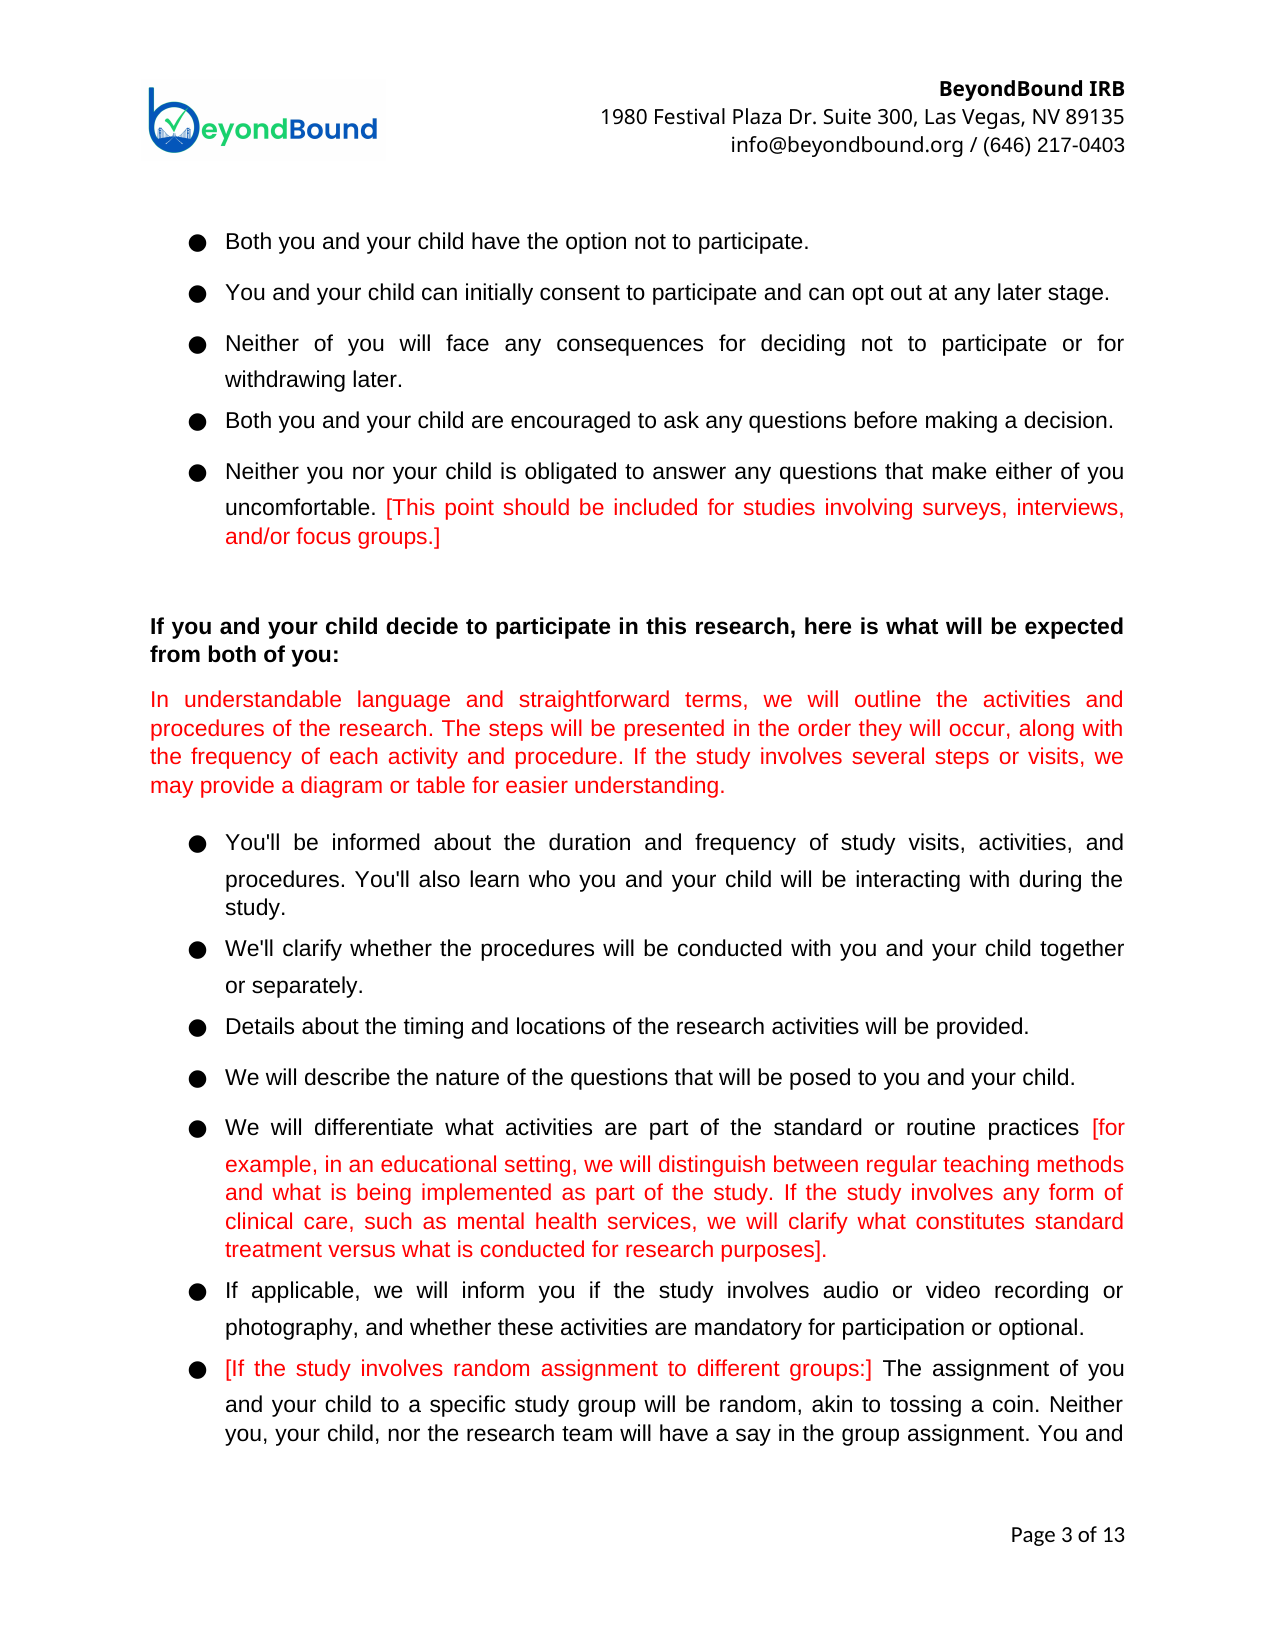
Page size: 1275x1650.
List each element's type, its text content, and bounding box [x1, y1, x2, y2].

list Both you and your child are encouraged to ask any questions before making a decision. [187, 394, 1125, 441]
list If applicable, we will inform you if the study involves audio or video recording or photography, and whether these activities are mandatory for participation or optional. [187, 1264, 1125, 1340]
list You'll be informed about the duration and frequency of study visits, activities, and procedures. You'll also learn who you and your child will be interacting with during the study. [187, 817, 1125, 921]
list Neither of you will face any consequences for deciding not to participate or for withdrawing later. [187, 317, 1125, 392]
list Both you and your child have the option not to participate. [187, 216, 1125, 262]
picture [141, 79, 386, 161]
list We'll clarify whether the procedures will be conducted with you and your child together or separately. [187, 923, 1125, 998]
list You and your child can initially consent to participate and can opt out at any later stage. [187, 266, 1125, 313]
list We will describe the nature of the questions that will be posed to you and your child. [187, 1051, 1125, 1098]
list We will differentiate what activities are part of the standard or routine practices [for example, in an educational setting, we will distinguish between regular teaching methods and what is being implemented as part of the study. If the study involves any form of clinical care, such as mental health services, we will clarify what constitutes standard treatment versus what is conducted for research purposes]. [187, 1102, 1125, 1262]
text In understandable language and straightforward terms, we will outline the activities and procedures of the research. The steps will be presented in the order they will occur, along with the frequency of each activity and procedure. If the study involves several steps or visits, we may provide a diagram or table for easier understanding. [150, 686, 1125, 798]
list Details about the timing and locations of the research activities will be provided. [187, 1000, 1125, 1047]
list Neither you nor your child is obligated to answer any questions that make either of you uncomfortable. [This point should be included for studies involving surveys, interviews, and/or focus groups.] [187, 445, 1125, 549]
text If you and your child decide to participate in this research, here is what will be expected from both of you: [150, 613, 1125, 668]
